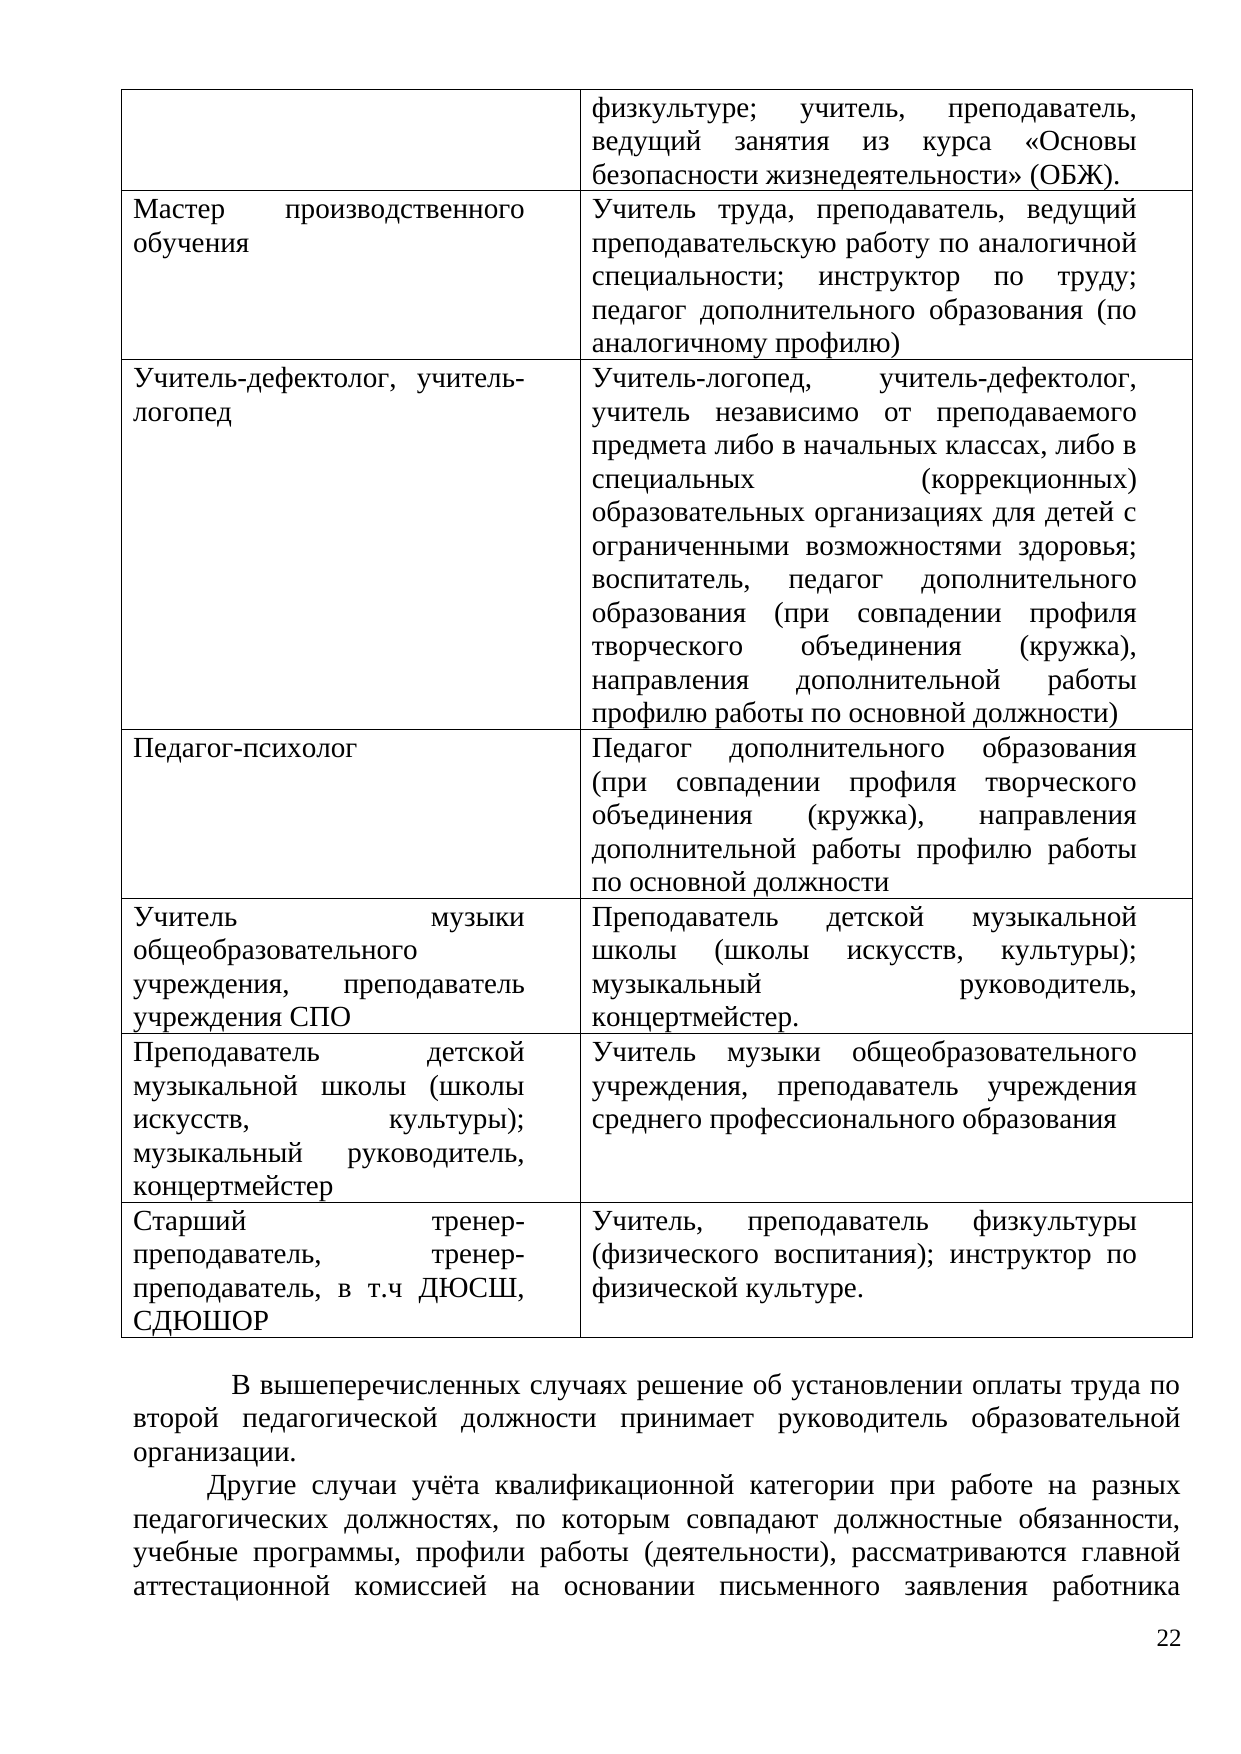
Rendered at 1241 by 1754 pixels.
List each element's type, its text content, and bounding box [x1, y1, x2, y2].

table_cell Педагог-психолог [122, 730, 580, 898]
text В вышеперечисленных случаях решение об установлении оплаты труда по второй педагогической должности принимает руководитель образовательной организации. [133, 1367, 1181, 1467]
table_cell Преподаватель детской музыкальной школы (школы искусств, культуры); музыкальный руководитель, концертмейстер. [581, 899, 1192, 1033]
table_cell Учитель-логопед, учитель-дефектолог, учитель независимо от преподаваемого предмета либо в начальных классах, либо в специальных (коррекционных) образовательных организациях для детей с ограниченными возможностями здоровья; воспитатель, педагог дополнительного образования (при совпадении профиля творческого объединения (кружка), направления дополнительной работы профилю работы по основной должности) [581, 360, 1192, 729]
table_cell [581, 90, 1192, 190]
table_cell Мастер производственного обучения [122, 191, 580, 359]
table_cell Учитель музыки общеобразовательного учреждения, преподаватель учреждения среднего профессионального образования [581, 1034, 1192, 1202]
table_cell Старший тренер-преподаватель, тренер-преподаватель, в т.ч ДЮСШ, СДЮШОР [122, 1203, 580, 1337]
table_cell Учитель, преподаватель физкультуры (физического воспитания); инструктор по физической культуре. [581, 1203, 1192, 1337]
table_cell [122, 90, 580, 190]
table_cell Учитель музыки общеобразовательного учреждения, преподаватель учреждения СПО [122, 899, 580, 1033]
table_cell Преподаватель детской музыкальной школы (школы искусств, культуры); музыкальный руководитель, концертмейстер [122, 1034, 580, 1202]
table_cell Педагог дополнительного образования (при совпадении профиля творческого объединения (кружка), направления дополнительной работы профилю работы по основной должности [581, 730, 1192, 898]
table_cell Учитель-дефектолог, учитель-логопед [122, 360, 580, 729]
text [133, 1467, 1181, 1602]
table_cell Учитель труда, преподаватель, ведущий преподавательскую работу по аналогичной специальности; инструктор по труду; педагог дополнительного образования (по аналогичному профилю) [581, 191, 1192, 359]
